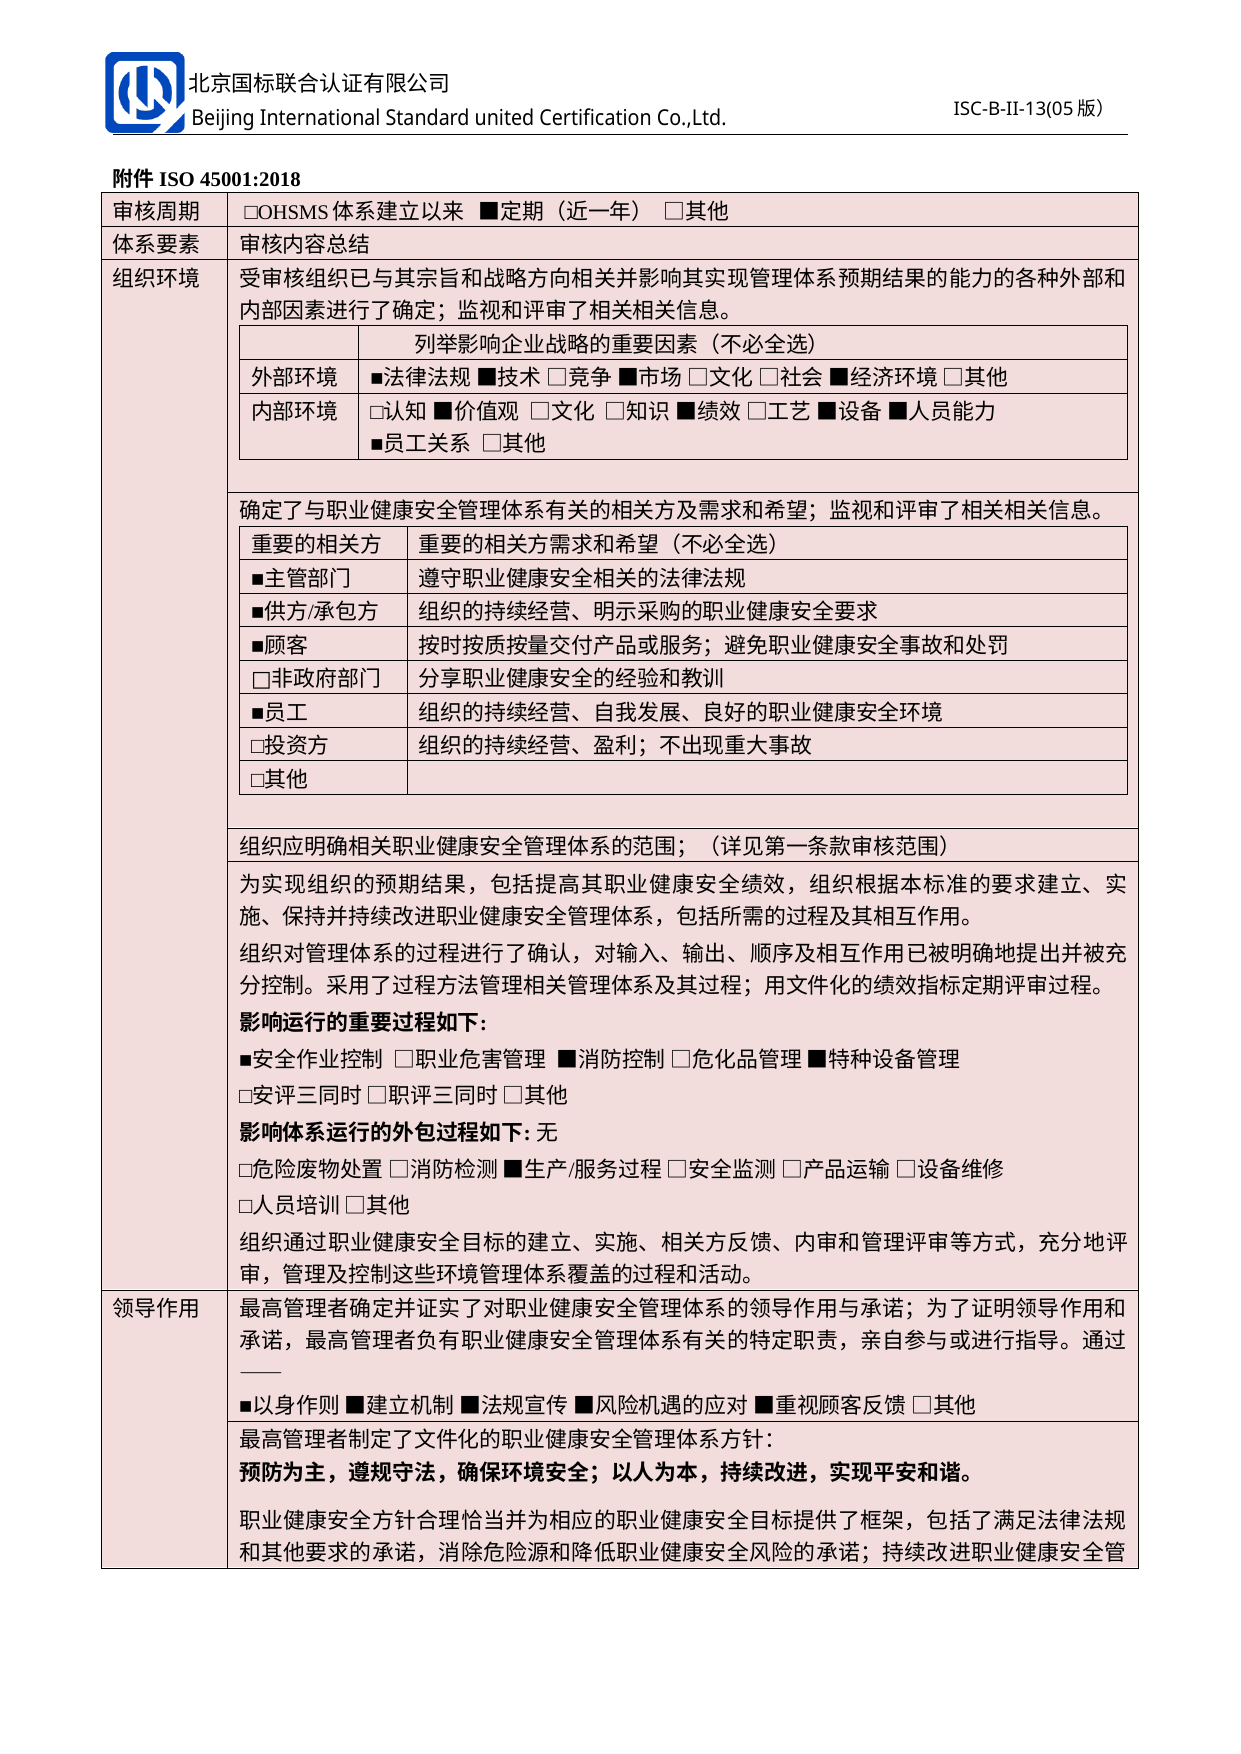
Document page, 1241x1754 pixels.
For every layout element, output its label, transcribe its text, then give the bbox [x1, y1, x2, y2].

table_cell 领导作用 [102, 1291, 227, 1567]
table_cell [228, 1422, 1138, 1567]
table_cell 组织环境 [102, 260, 227, 1289]
table_header 审核周期 [102, 193, 227, 226]
table_cell 为实现组织的预期结果，包括提高其职业健康安全绩效，组织根据本标准的要求建立、实施、保持并持续改进职业健康安全管理体系，包括所需的过程及其相互作用。 组织对管理体系的过程进行了确认，对输入、输出、顺序及相互作用已被明确地提出并被充分控制。采用了过程方法管理相关管理体系及其过程；用文件化的绩效指标定期评审过程。 影响运行的重要过程如下: ■安全作业控制 □职业危害管理 ■消防控制 □危化品管理 ■特种设备管理 □安评三同时 □职评三同时 □其他 影响体系运行的外包过程如下: 无 □危险废物处置 □消防检测 ■生产/服务过程 □安全监测 □产品运输 □设备维修 □人员培训 □其他 组织通过职业健康安全目标的建立、实施、相关方反馈、内审和管理评审等方式，充分地评审，管理及控制这些环境管理体系覆盖的过程和活动。 [228, 862, 1138, 1289]
table_cell 确定了与职业健康安全管理体系有关的相关方及需求和希望；监视和评审了相关相关信息。 [228, 493, 1138, 827]
table_cell 审核内容总结 [228, 227, 1138, 259]
table_cell 受审核组织已与其宗旨和战略方向相关并影响其实现管理体系预期结果的能力的各种外部和内部因素进行了确定；监视和评审了相关相关信息。 [228, 260, 1138, 492]
table_cell 体系要素 [102, 227, 227, 259]
table_cell 组织应明确相关职业健康安全管理体系的范围；（详见第一条款审核范围） [228, 829, 1138, 861]
picture [105, 52, 185, 133]
text 附件 ISO 45001:2018 [112, 162, 1128, 192]
table_cell 最高管理者确定并证实了对职业健康安全管理体系的领导作用与承诺；为了证明领导作用和承诺，最高管理者负有职业健康安全管理体系有关的特定职责，亲自参与或进行指导。通过—— ■以身作则 ■建立机制 ■法规宣传 ■风险机遇的应对 ■重视顾客反馈 □其他 [228, 1291, 1138, 1421]
table_header □OHSMS体系建立以来 ■定期（近一年） □其他 [228, 193, 1138, 226]
